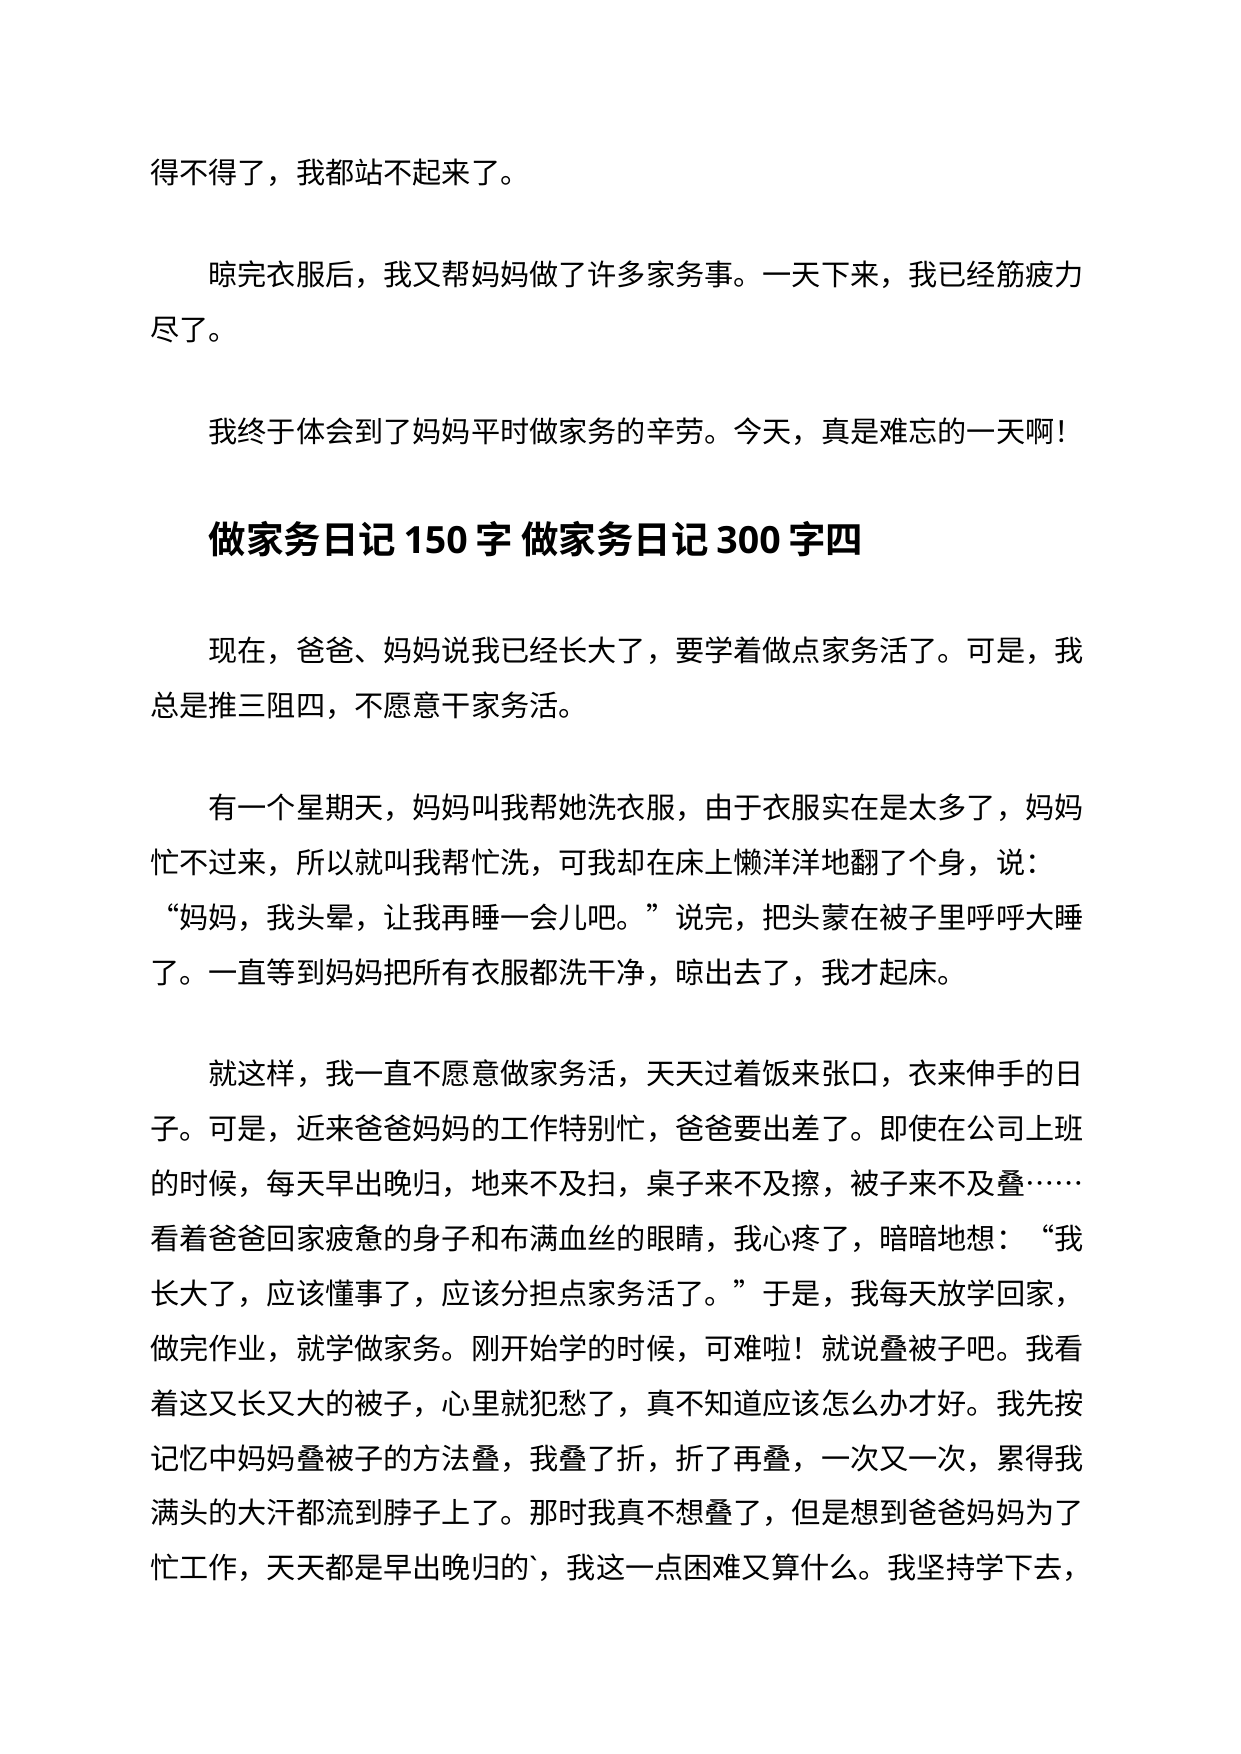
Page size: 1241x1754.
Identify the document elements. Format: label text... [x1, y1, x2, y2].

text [150, 1051, 1090, 1587]
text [150, 150, 1090, 192]
text 做家务日记150字 做家务日记300字四 [150, 510, 1090, 565]
text 我终于体会到了妈妈平时做家务的辛劳。今天，真是难忘的一天啊！ [150, 408, 1090, 451]
text 晾完衣服后，我又帮妈妈做了许多家务事。一天下来，我已经筋疲力尽了。 [150, 252, 1090, 349]
text 有一个星期天，妈妈叫我帮她洗衣服，由于衣服实在是太多了，妈妈忙不过来，所以就叫我帮忙洗，可我却在床上懒洋洋地翻了个身，说：“妈妈，我头晕，让我再睡一会儿吧。”说完，把头蒙在被子里呼呼大睡了。一直等到妈妈把所有衣服都洗干净，晾出去了，我才起床。 [150, 784, 1090, 991]
text 现在，爸爸、妈妈说我已经长大了，要学着做点家务活了。可是，我总是推三阻四，不愿意干家务活。 [150, 628, 1090, 725]
